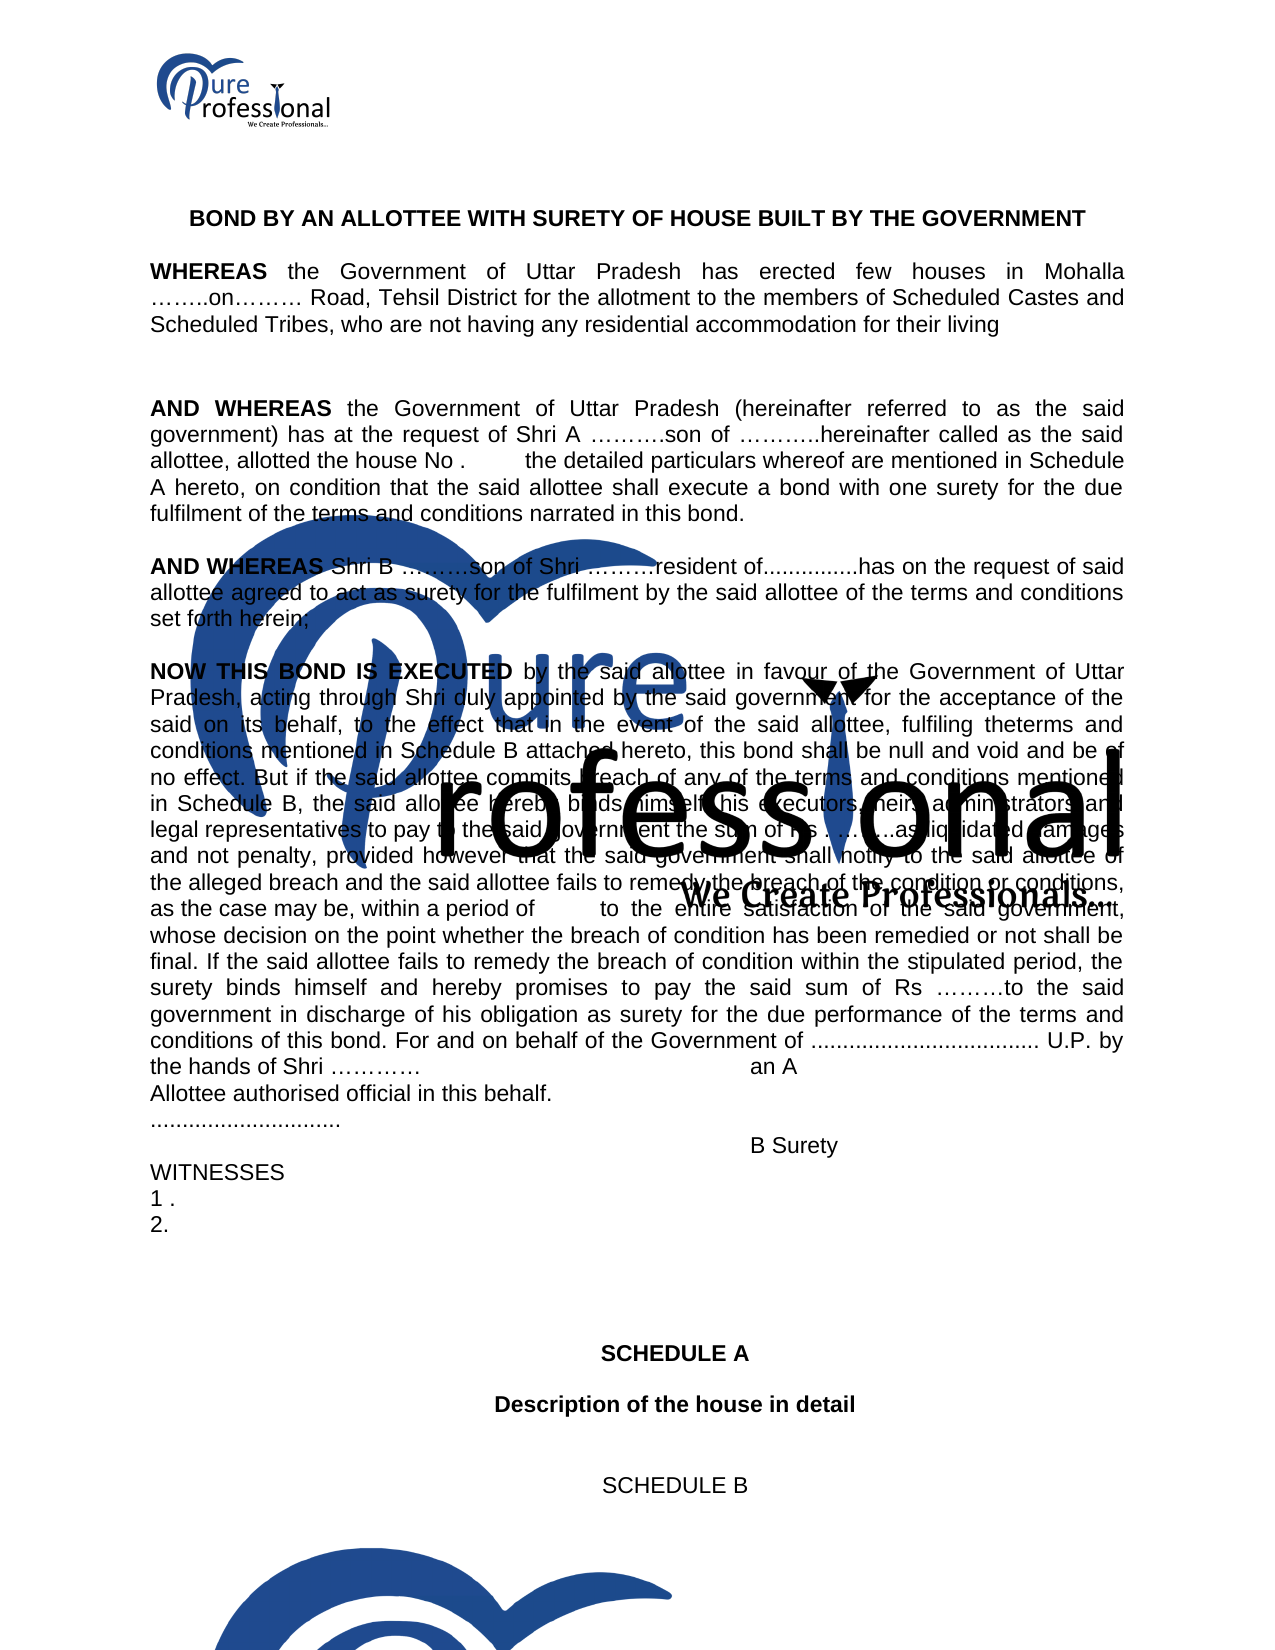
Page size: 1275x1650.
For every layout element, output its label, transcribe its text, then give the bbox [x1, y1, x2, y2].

text B Surety [150, 1132, 1125, 1159]
text WITNESSES [150, 1159, 1125, 1185]
subtitle Description of the house in detail [225, 1391, 1125, 1417]
picture [150, 0, 331, 181]
text NOW THIS BOND IS EXECUTED by the said allottee in favour of the Government of Uttar Pradesh, acting through Shri duly appointed by the said government for the acceptance of the said on its behalf, to the effect that in the event of the said allottee, fulfiling theterms and conditions mentioned in Schedule B attached hereto, this bond shall be null and void and be of no effect. But if the said allottee commits breach of any of the terms and conditions mentioned in Schedule B, the said allottee hereby binds himself, his executors, heirs administrators and legal representatives to pay to the said government the sum of Rs . ……..as liquidated damages and not penalty, provided however that the said government shall notify to the said allottee of the alleged breach and the said allottee fails to remedy the breach of the condition or conditions, as the case may be, within a period of to the entire satisfaction of the said government, whose decision on the point whether the breach of condition has been remedied or not shall be final. If the said allottee fails to remedy the breach of condition within the stipulated period, the surety binds himself and hereby promises to pay the said sum of Rs ………to the said government in discharge of his obligation as surety for the due performance of the terms and conditions of this bond. For and on behalf of the Government of .................................... U.P. by the hands of Shri ………… an A [150, 658, 1125, 1080]
picture [153, 223, 1129, 1199]
text .............................. [150, 1106, 1125, 1132]
text WHEREAS the Government of Uttar Pradesh has erected few houses in Mohalla ……..on……… Road, Tehsil District for the allotment to the members of Scheduled Castes and Scheduled Tribes, who are not having any residential accommodation for their living [150, 258, 1125, 337]
text Allottee authorised official in this behalf. [150, 1080, 1125, 1106]
picture [168, 1256, 1144, 1650]
text AND WHEREAS Shri B ………son of Shri ………resident of...............has on the request of said allottee agreed to act as surety for the fulfilment by the said allottee of the terms and conditions set forth herein; [150, 553, 1125, 632]
text SCHEDULE B [225, 1472, 1125, 1498]
text AND WHEREAS the Government of Uttar Pradesh (hereinafter referred to as the said government) has at the request of Shri A ……….son of ………..hereinafter called as the said allottee, allotted the house No . the detailed particulars whereof are mentioned in Schedule A hereto, on condition that the said allottee shall execute a bond with one surety for the due fulfilment of the terms and conditions narrated in this bond. [150, 394, 1125, 526]
text BOND BY AN ALLOTTEE WITH SURETY OF HOUSE BUILT BY THE GOVERNMENT [150, 205, 1125, 232]
text 2. [150, 1211, 1125, 1238]
text 1 . [150, 1185, 1125, 1211]
text SCHEDULE A [225, 1340, 1125, 1366]
